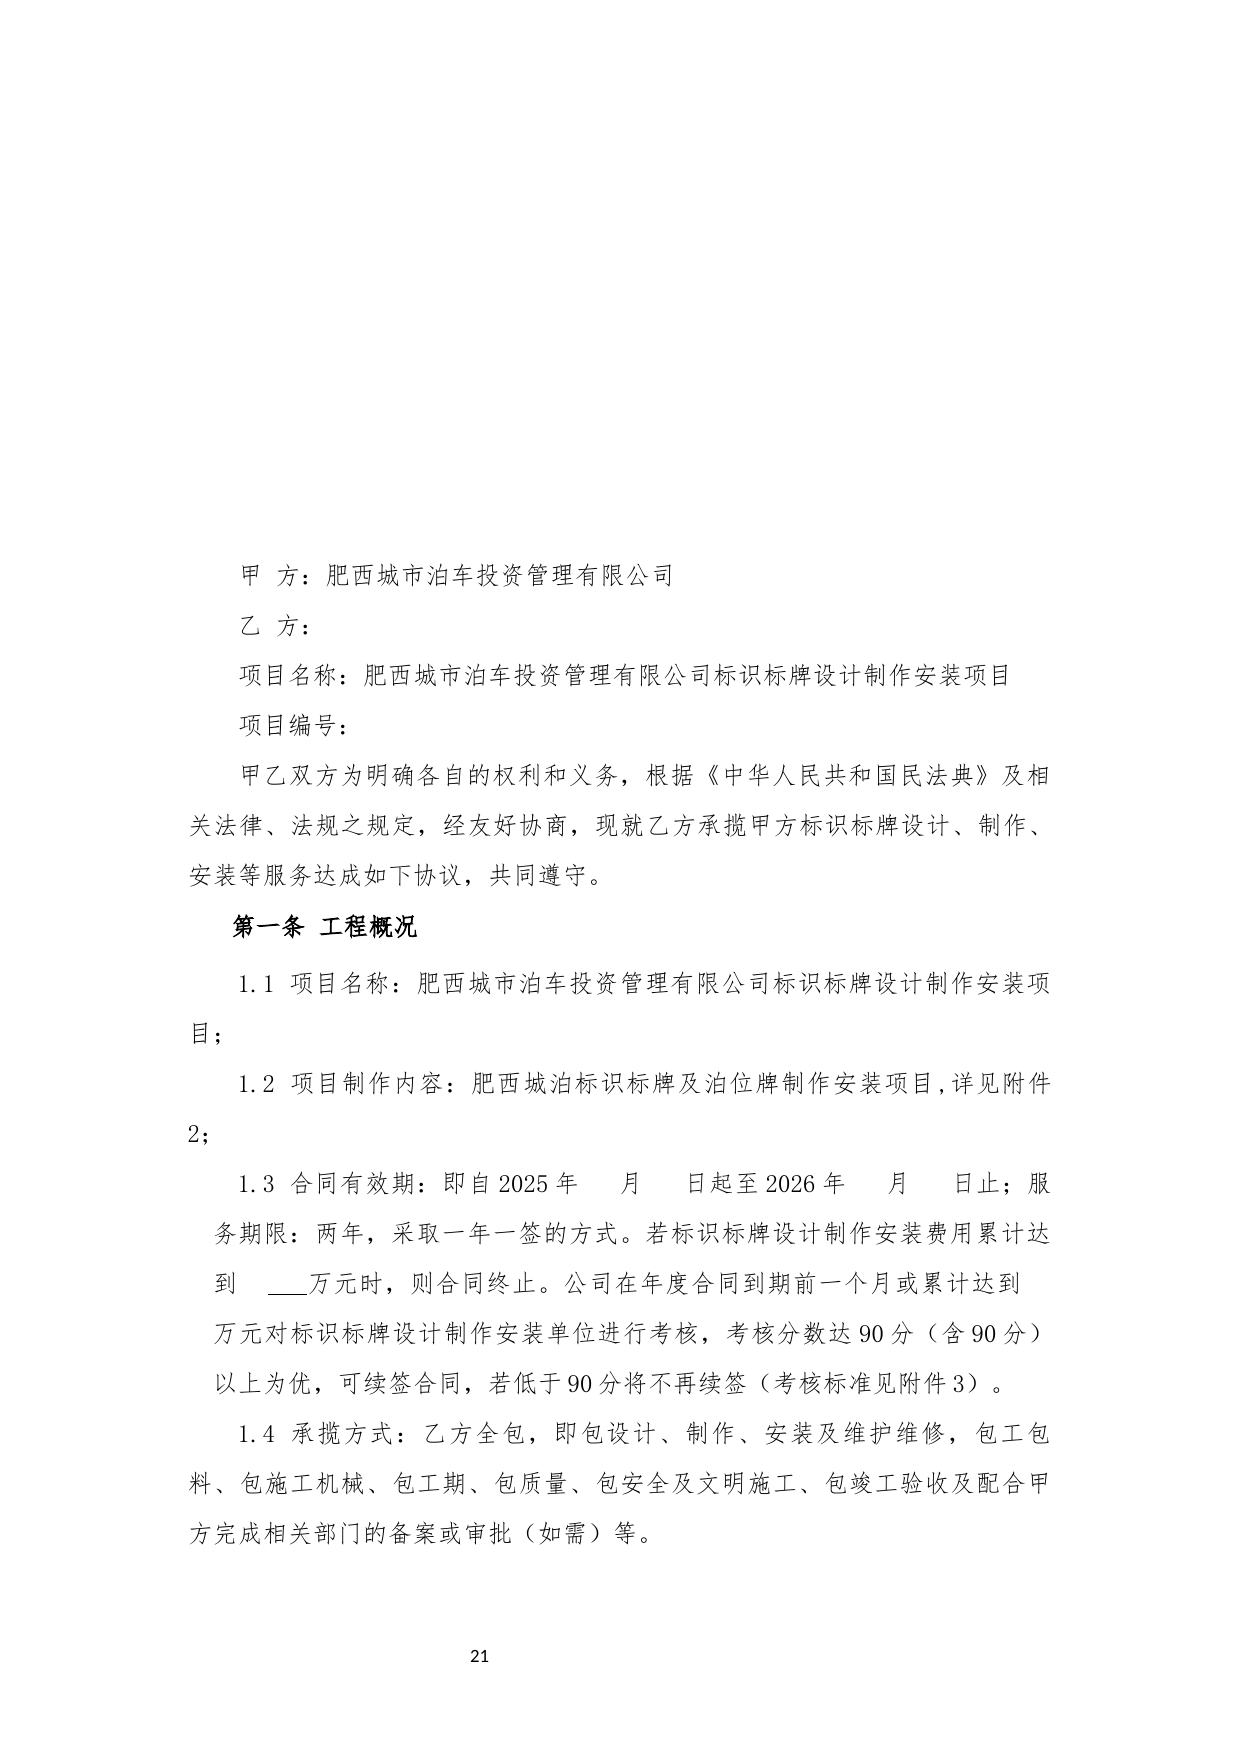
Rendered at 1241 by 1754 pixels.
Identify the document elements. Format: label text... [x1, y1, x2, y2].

text 1.2 项目制作内容：肥西城泊标识标牌及泊位牌制作安装项目,详见附件2； [187, 1052, 1053, 1152]
text 甲 方：肥西城市泊车投资管理有限公司 [187, 544, 1053, 594]
text 1.1 项目名称：肥西城市泊车投资管理有限公司标识标牌设计制作安装项目； [187, 952, 1053, 1052]
text 乙 方： [187, 594, 1053, 644]
text 第一条 工程概况 [190, 908, 865, 941]
text 项目名称：肥西城市泊车投资管理有限公司标识标牌设计制作安装项目 [187, 644, 1053, 694]
text 1.4 承揽方式：乙方全包，即包设计、制作、安装及维护维修，包工包料、包施工机械、包工期、包质量、包安全及文明施工、包竣工验收及配合甲方完成相关部门的备案或审批（如需）等。 [187, 1402, 1053, 1552]
text 甲乙双方为明确各自的权利和义务，根据《中华人民共和国民法典》及相关法律、法规之规定，经友好协商，现就乙方承揽甲方标识标牌设计、制作、安装等服务达成如下协议，共同遵守。 [187, 744, 1053, 894]
text 项目编号： [187, 694, 1053, 744]
text 1.3 合同有效期：即自2025年 月 日起至2026年 月 日止；服务期限：两年，采取一年一签的方式。若标识标牌设计制作安装费用累计达到xx 万元时，则合同终止。公司在年度合同到期前一个月或累计达到xx 万元对标识标牌设计制作安装单位进行考核，考核分数达90分（含90分）以上为优，可续签合同，若低于90分将不再续签（考核标准见附件3）。 [212, 1152, 1053, 1402]
